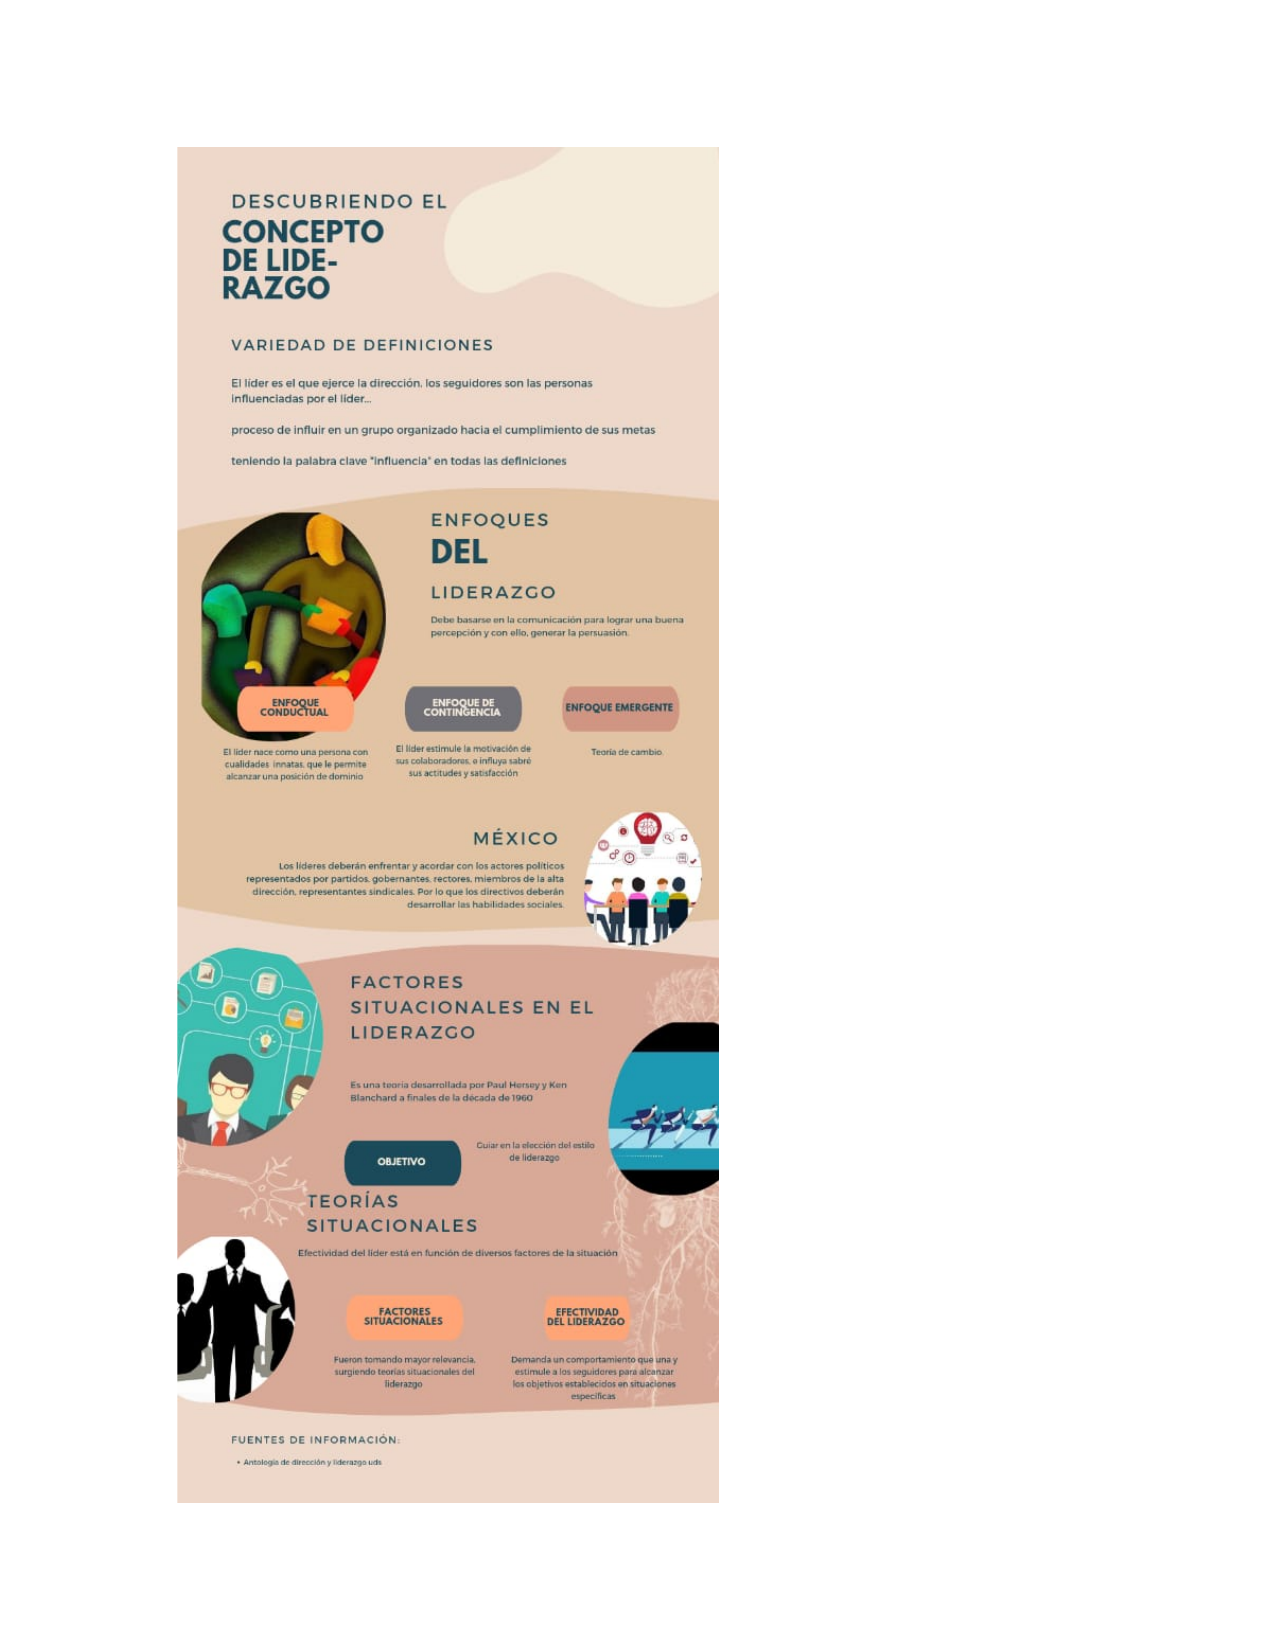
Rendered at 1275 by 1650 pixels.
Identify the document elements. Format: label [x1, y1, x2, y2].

picture [177, 147, 719, 1503]
